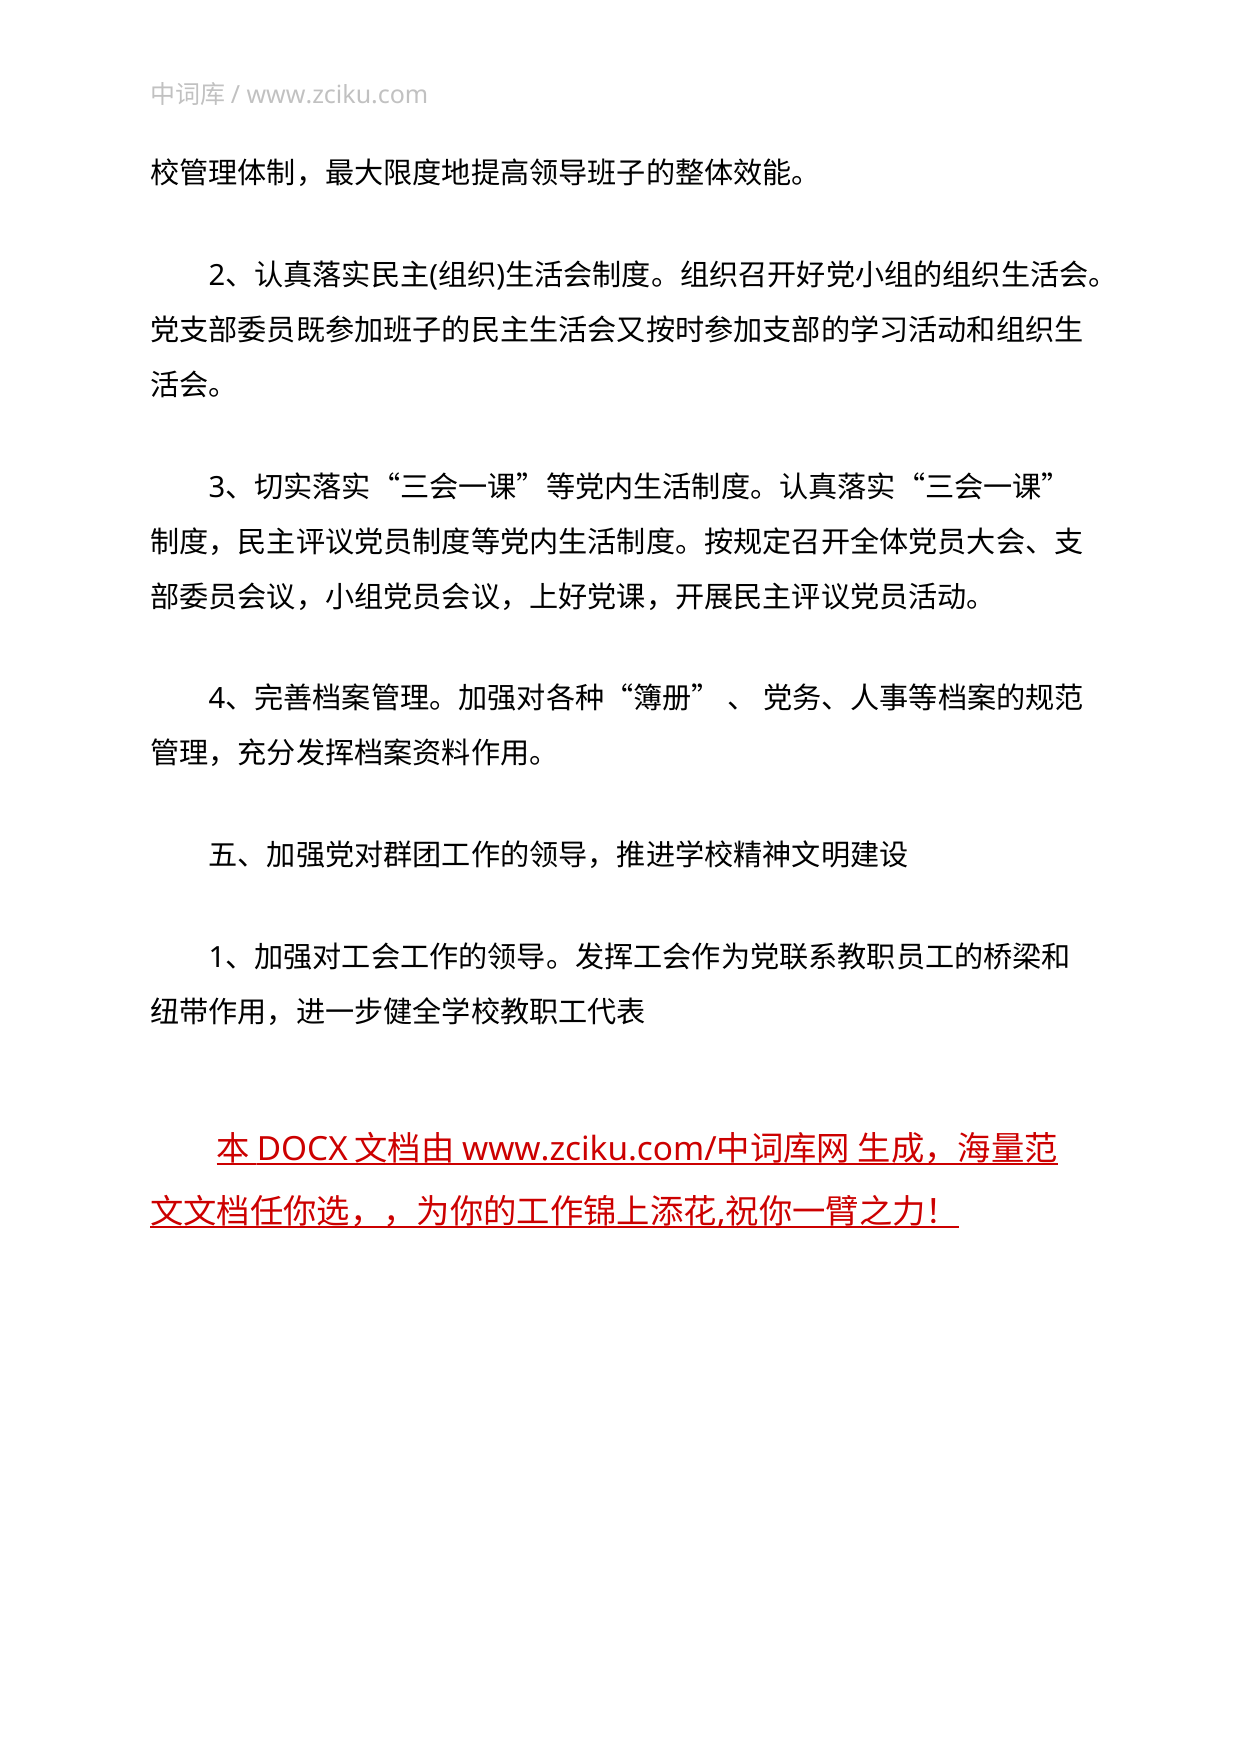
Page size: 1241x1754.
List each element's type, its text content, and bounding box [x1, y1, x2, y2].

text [150, 150, 1090, 192]
text 1、加强对工会工作的领导。发挥工会作为党联系教职员工的桥梁和纽带作用，进一步健全学校教职工代表 [150, 934, 1090, 1031]
text 3、切实落实“三会一课”等党内生活制度。认真落实“三会一课”制度，民主评议党员制度等党内生活制度。按规定召开全体党员大会、支部委员会议，小组党员会议，上好党课，开展民主评议党员活动。 [150, 463, 1090, 616]
text 4、完善档案管理。加强对各种“簿册” 、 党务、人事等档案的规范管理，充分发挥档案资料作用。 [150, 675, 1090, 772]
text 2、认真落实民主(组织)生活会制度。组织召开好党小组的组织生活会。党支部委员既参加班子的民主生活会又按时参加支部的学习活动和组织生活会。 [150, 252, 1090, 404]
text 本DOCX文档由 www.zciku.com/中词库网 生成，海量范文文档任你选，，为你的工作锦上添花,祝你一臂之力！ [150, 1122, 1090, 1233]
text 五、加强党对群团工作的领导，推进学校精神文明建设 [150, 832, 1090, 874]
